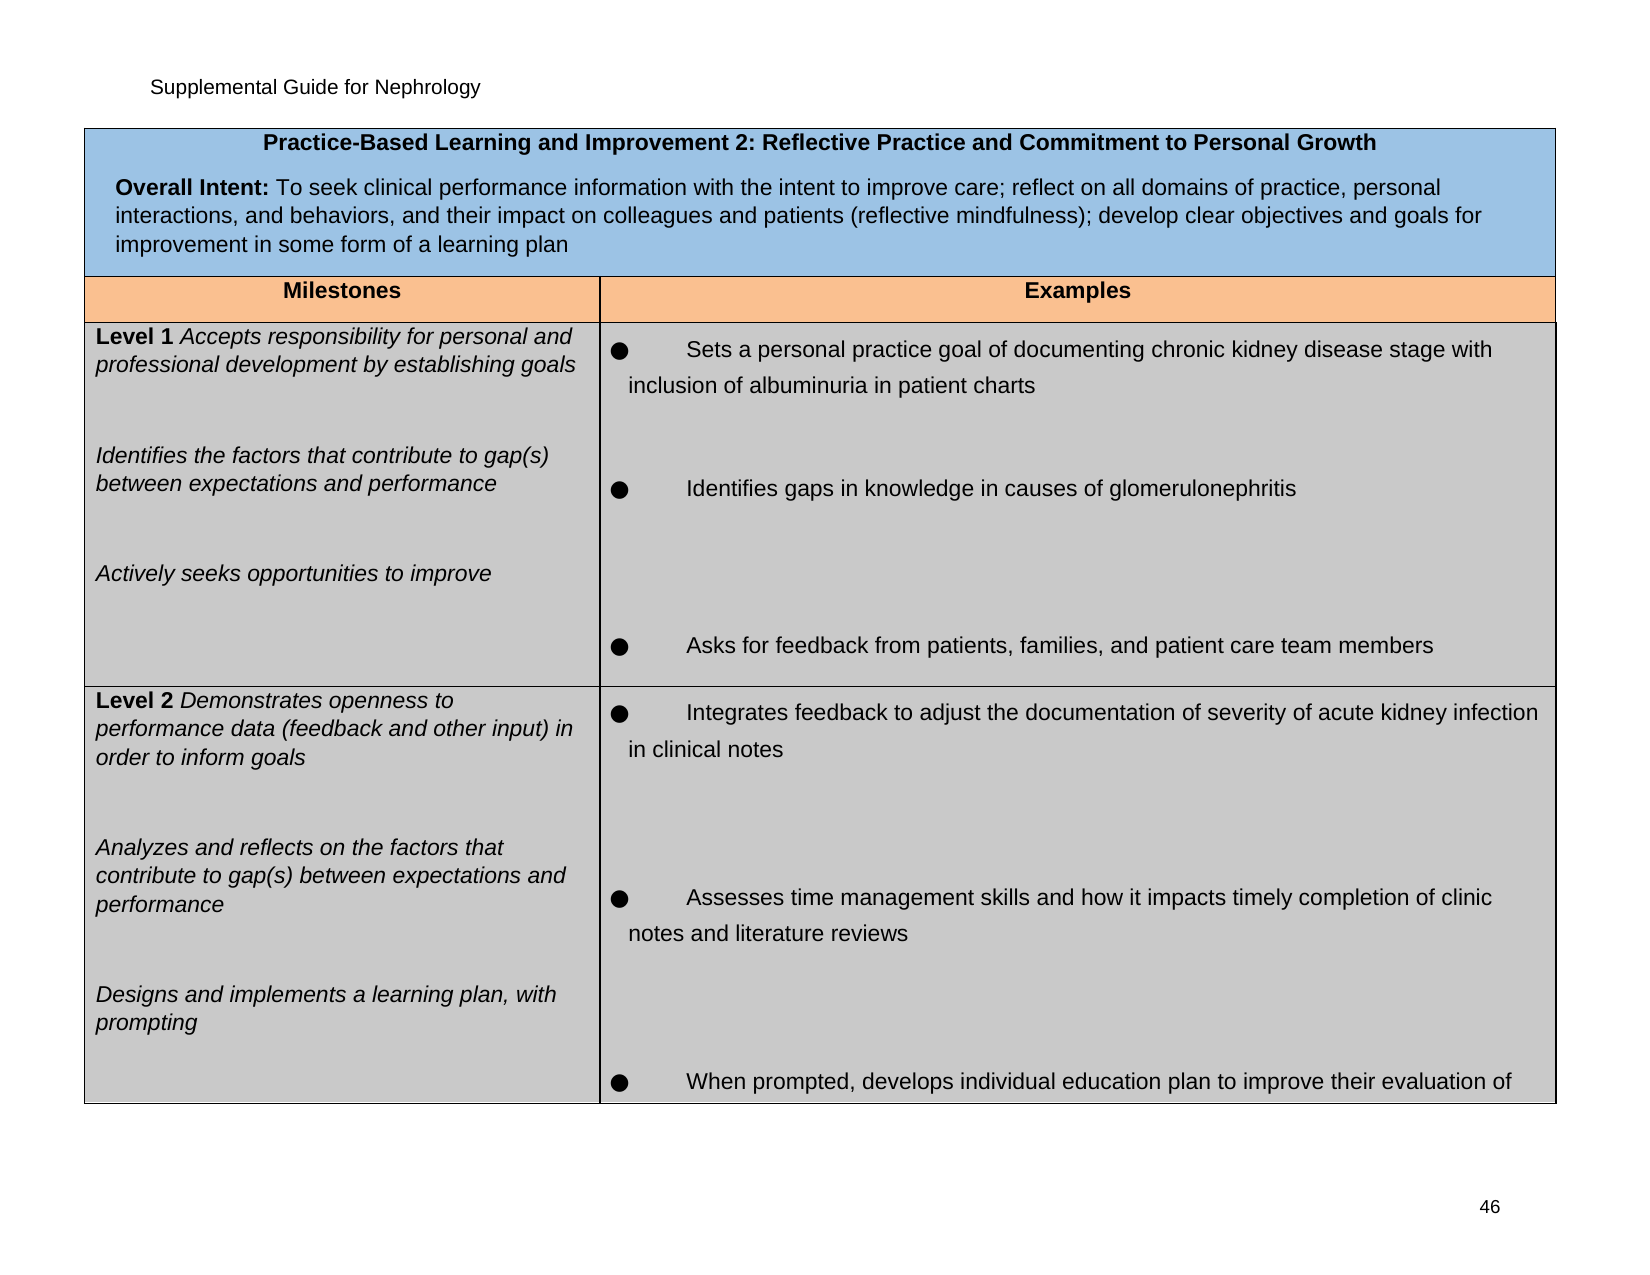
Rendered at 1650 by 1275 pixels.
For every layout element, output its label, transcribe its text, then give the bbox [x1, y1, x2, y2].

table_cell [85, 687, 599, 1102]
table_cell Milestones [85, 277, 599, 322]
table_cell Examples [601, 277, 1555, 322]
table_cell Level 1 Accepts responsibility for personal and professional development by establishing goals Identifies the factors that contribute to gap(s) between expectations and performance Actively seeks opportunities to improve [85, 323, 599, 686]
table_header Practice-Based Learning and Improvement 2: Reflective Practice and Commitment to Personal Growth Overall Intent: To seek clinical performance information with the intent to improve care; reflect on all domains of practice, personal interactions, and behaviors, and their impact on colleagues and patients (reflective mindfulness); develop clear objectives and goals for improvement in some form of a learning plan [85, 129, 1555, 276]
table_cell Sets a personal practice goal of documenting chronic kidney disease stage with inclusion of albuminuria in patient charts Identifies gaps in knowledge in causes of glomerulonephritis Asks for feedback from patients, families, and patient care team members [601, 323, 1555, 686]
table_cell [601, 687, 1555, 1102]
